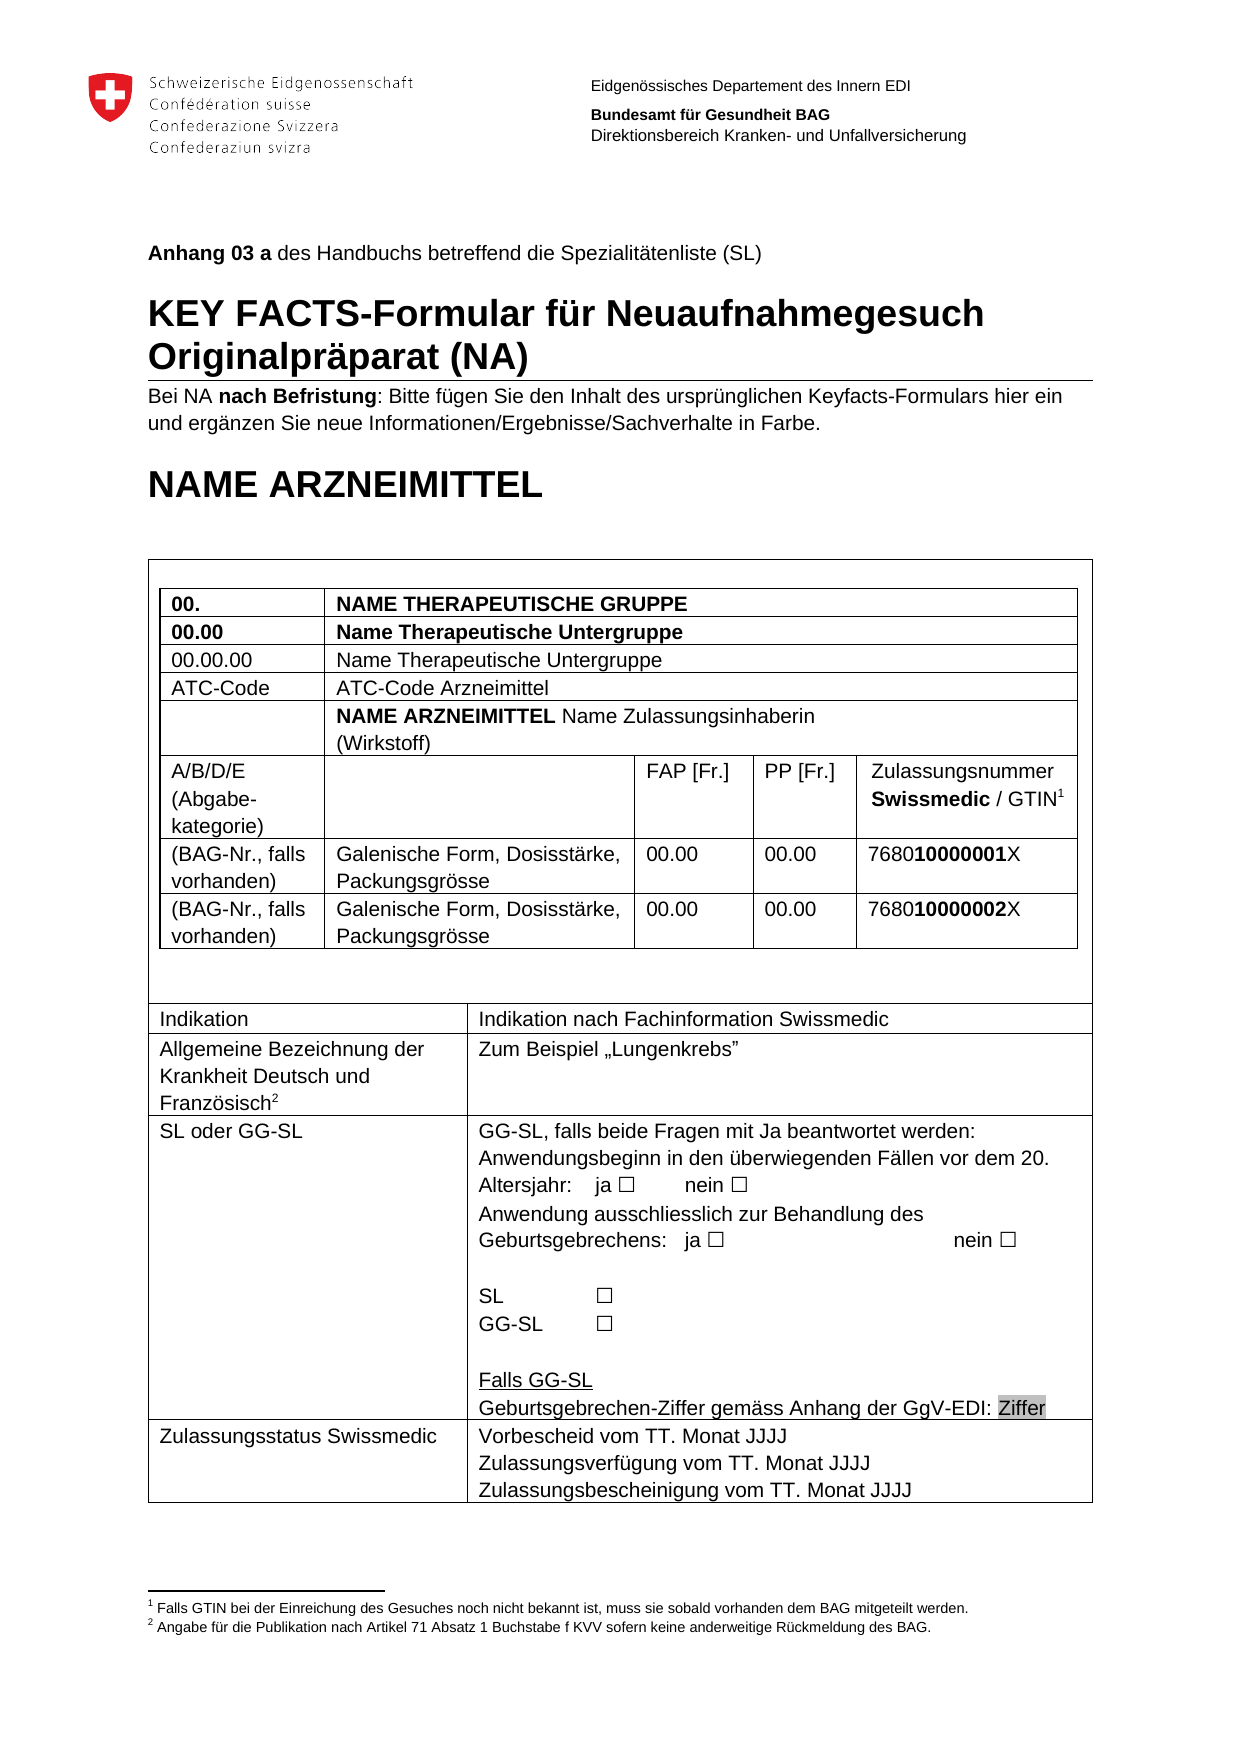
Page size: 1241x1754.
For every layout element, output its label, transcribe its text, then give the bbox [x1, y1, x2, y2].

text KEY FACTS-Formular für Neuaufnahmegesuch [148, 291, 1093, 334]
table_cell Zulassungsstatus Swissmedic [149, 1420, 467, 1502]
table_cell Vorbescheid vom TT. Monat JJJJ Zulassungsverfügung vom TT. Monat JJJJ Zulassungsbescheinigung vom TT. Monat JJJJ [468, 1420, 1092, 1502]
table_cell Indikation [149, 1004, 467, 1033]
text Originalpräparat (NA) [148, 334, 1093, 380]
text NAME ARZNEIMITTEL [148, 462, 1093, 505]
table_cell Indikation nach Fachinformation Swissmedic [468, 1004, 1092, 1033]
table_cell GG-SL, falls beide Fragen mit Ja beantwortet werden: Anwendungsbeginn in den überwiegenden Fällen vor dem 20. Altersjahr: ja nein Anwendung ausschliesslich zur Behandlung des Geburtsgebrechens: ja nein SL GG-SL Falls GG-SL Geburtsgebrechen-Ziffer gemäss Anhang der GgV-EDI: Ziffer [468, 1116, 1092, 1419]
text Bei NA nach Befristung: Bitte fügen Sie den Inhalt des ursprünglichen Keyfacts-Formulars hier ein und ergänzen Sie neue Informationen/Ergebnisse/Sachverhalte in Farbe. [148, 381, 1093, 435]
picture [88, 73, 414, 153]
table_cell Allgemeine Bezeichnung der Krankheit Deutsch und Französisch [149, 1034, 467, 1115]
table_cell Zum Beispiel „Lungenkrebsˮ [468, 1034, 1092, 1115]
text Anhang 03 a des Handbuchs betreffend die Spezialitätenliste (SL) [148, 237, 1093, 264]
table_cell SL oder GG-SL [149, 1116, 467, 1419]
table_header [149, 560, 1092, 1003]
